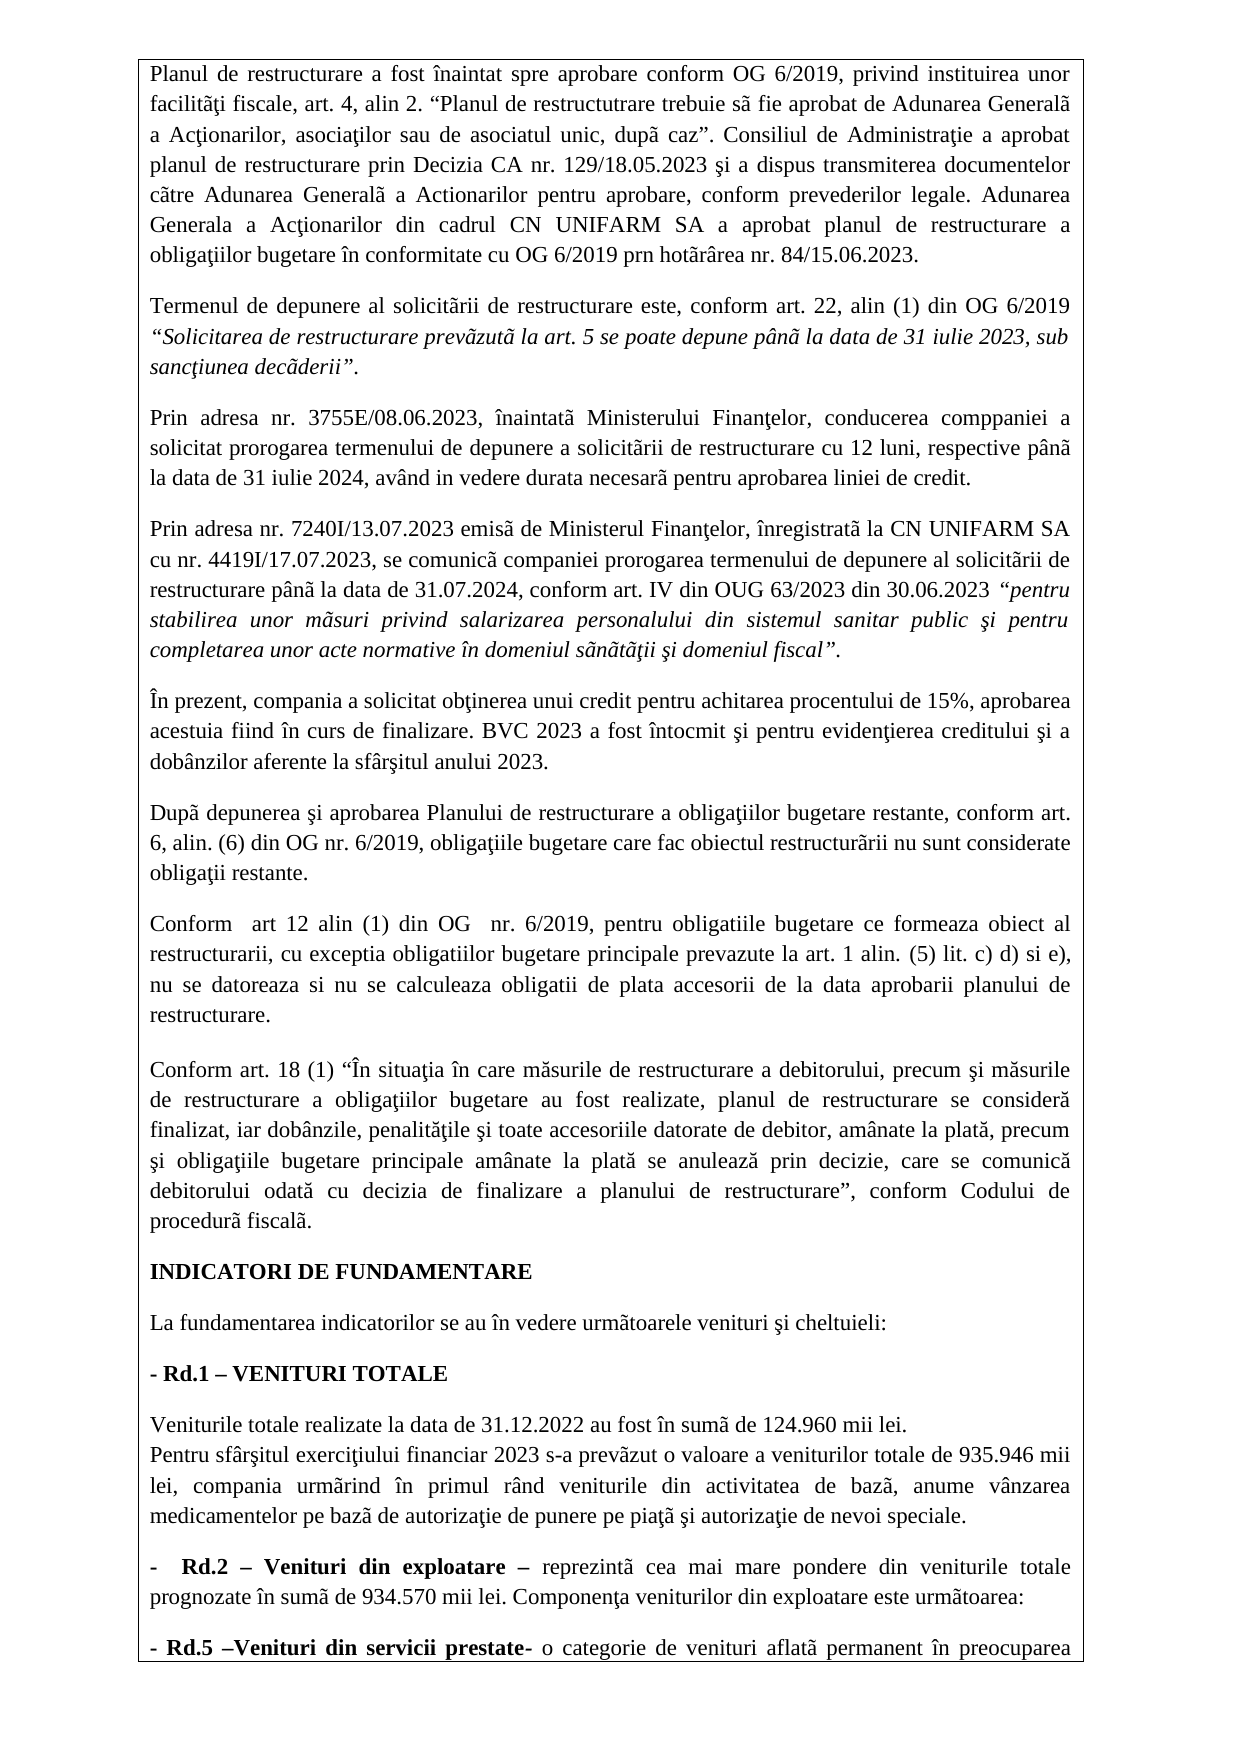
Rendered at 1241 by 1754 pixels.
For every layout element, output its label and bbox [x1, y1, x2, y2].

table_cell [139, 60, 1083, 1661]
